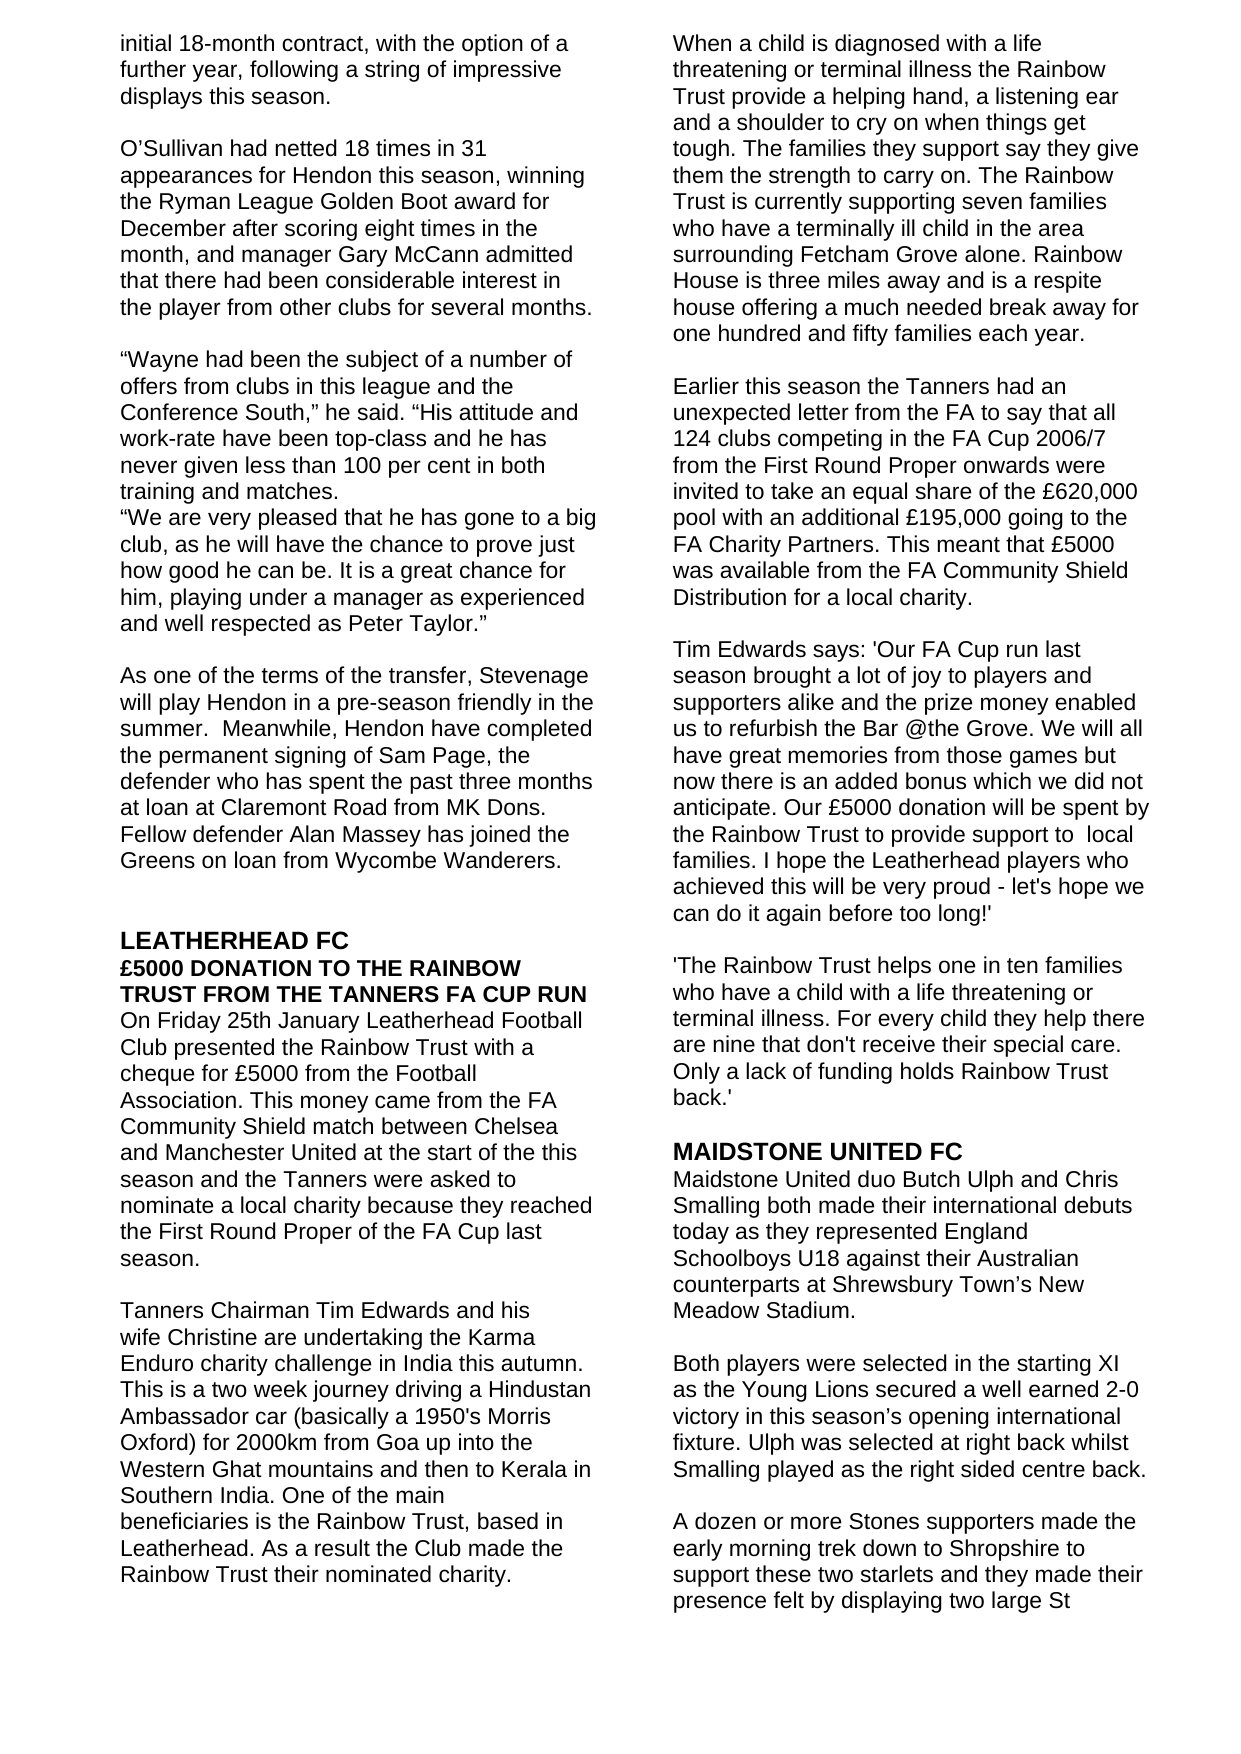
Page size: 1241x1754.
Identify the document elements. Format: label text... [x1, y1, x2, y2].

text When a child is diagnosed with a life threatening or terminal illness the Rainbow Trust provide a helping hand, a listening ear and a shoulder to cry on when things get tough. The families they support say they give them the strength to carry on. The Rainbow Trust is currently supporting seven families who have a terminally ill child in the area surrounding Fetcham Grove alone. Rainbow House is three miles away and is a respite house offering a much needed break away for one hundred and fifty families each year. [673, 30, 1150, 346]
text Maidstone United duo Butch Ulph and Chris Smalling both made their international debuts today as they represented England Schoolboys U18 against their Australian counterparts at ’s New Meadow Stadium. [673, 1166, 1150, 1324]
text On Friday 25th January Leatherhead Football Club presented the Rainbow Trust with a cheque for £5000 from the Football Association. This money came from the FA Community Shield match between Chelsea and Manchester United at the start of the this season and the Tanners were asked to nominate a local charity because they reached the First Round Proper of the FA Cup last season. [120, 1007, 598, 1271]
text “ had been the subject of a number of offers from clubs in this league and the Conference South,” he said. “His attitude and work-rate have been top-class and he has never given less than 100 per cent in both training and matches. [120, 346, 598, 504]
text Fellow defender Alan Massey has joined the Greens on loan from Wycombe Wanderers. [120, 821, 598, 873]
text £5000 DONATION TO THE RAINBOW TRUST FROM THE TANNERS FA CUP RUN [120, 955, 598, 1007]
text UNITED FC [673, 1137, 1141, 1166]
text Tim Edwards says: 'Our FA Cup run last season brought a lot of joy to players and supporters alike and the prize money enabled us to refurbish the Bar @the Grove. We will all have great memories from those games but now there is an added bonus which we did not anticipate. Our £5000 donation will be spent by the Rainbow Trust to provide support to local families. I hope the Leatherhead players who achieved this will be very proud - let's hope we can do it again before too long!' [673, 636, 1150, 926]
text O’Sullivan had netted 18 times in 31 appearances for Hendon this season, winning the Ryman League Golden Boot award for December after scoring eight times in the month, and manager Gary McCann admitted that there had been considerable interest in the player from other clubs for several months. [120, 135, 598, 320]
text Both players were selected in the starting XI as the Young Lions secured a well earned 2-0 victory in this season’s opening international fixture. Ulph was selected at right back whilst Smalling played as the right sided centre back. [673, 1350, 1150, 1482]
text LEATHERHEAD FC [120, 926, 589, 955]
text 'The Rainbow Trust helps one in ten families who have a child with a life threatening or terminal illness. For every child they help there are nine that don't receive their special care. Only a lack of funding holds Rainbow Trust back.' [673, 952, 1150, 1111]
text Earlier this season the Tanners had an unexpected letter from the FA to say that all 124 clubs competing in the FA Cup 2006/7 from the First Round Proper onwards were invited to take an equal share of the £620,000 pool with an additional £195,000 going to the FA Charity Partners. This meant that £5000 was available from the FA Community Shield Distribution for a local charity. [673, 373, 1150, 610]
text “We are very pleased that he has gone to a big club, as he will have the chance to prove just how good he can be. It is a great chance for him, playing under a manager as experienced and well respected as Peter Taylor.” [120, 504, 598, 636]
text As one of the terms of the transfer, will play Hendon in a pre-season friendly in the summer. Meanwhile, Hendon have completed the permanent signing of Sam Page, the defender who has spent the past three months at loan at from MK Dons. [120, 662, 598, 821]
text Tanners Chairman Tim Edwards and his wife Christine are undertaking the Karma Enduro charity challenge in this autumn. This is a two week journey driving a Hindustan Ambassador car (basically a 1950's Morris Oxford) for 2000km from Goa up into the Western Ghat mountains and then to Kerala in Southern India. One of the main beneficiaries is the Rainbow Trust, based in Leatherhead. As a result the Club made the Rainbow Trust their nominated charity. [120, 1297, 598, 1587]
